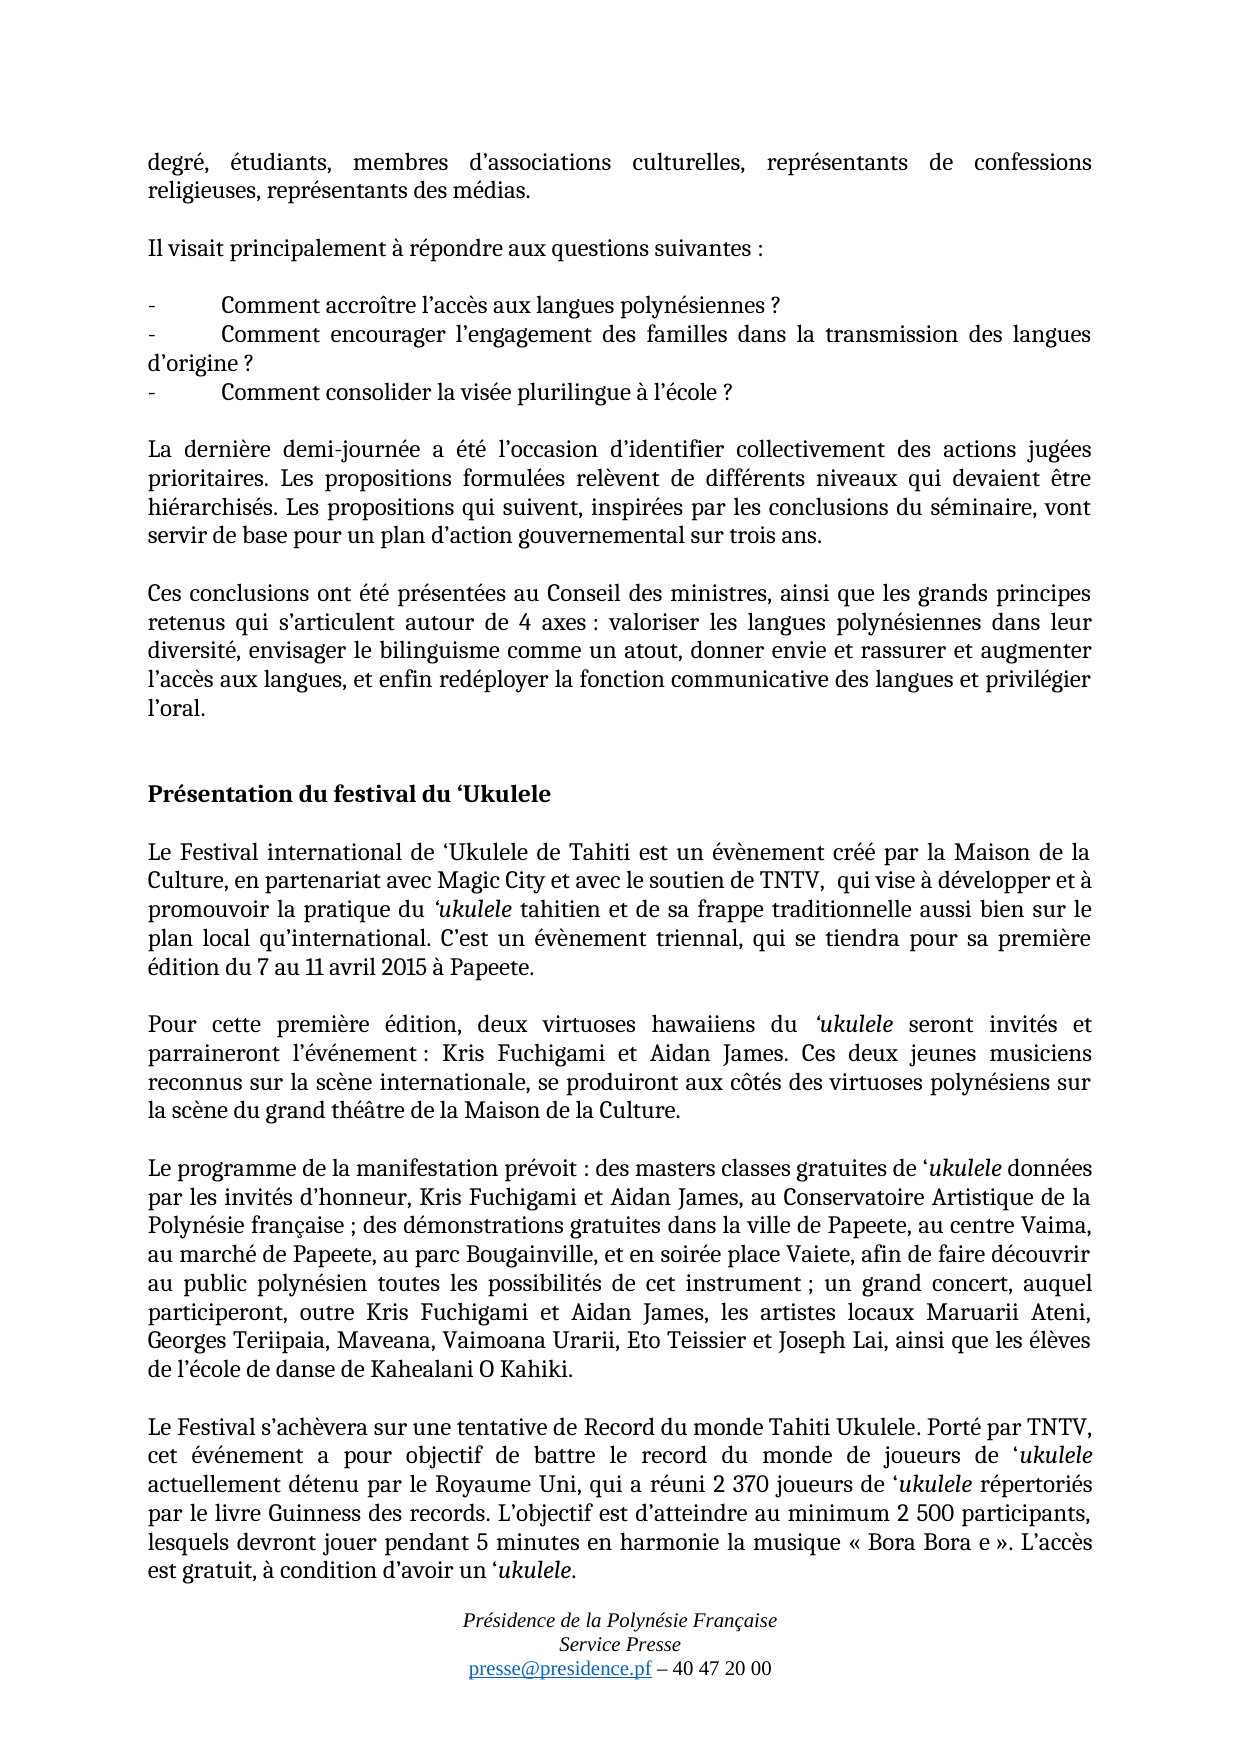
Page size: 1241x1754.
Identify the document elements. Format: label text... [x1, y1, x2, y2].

text Le Festival international de ‘Ukulele de Tahiti est un évènement créé par la Maison de la Culture, en partenariat avec Magic City et avec le soutien de TNTV, qui vise à développer et à promouvoir la pratique du ‘ukulele tahitien et de sa frappe traditionnelle aussi bien sur le plan local qu’international. C’est un évènement triennal, qui se tiendra pour sa première édition du 7 au 11 avril 2015 à Papeete. [148, 838, 1093, 981]
list Comment accroître l’accès aux langues polynésiennes ? [148, 291, 1093, 320]
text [148, 148, 1093, 205]
list Ces conclusions ont été présentées au Conseil des ministres, ainsi que les grands principes retenus qui s’articulent autour de 4 axes : valoriser les langues polynésiennes dans leur diversité, envisager le bilinguisme comme un atout, donner envie et rassurer et augmenter l’accès aux langues, et enfin redéployer la fonction communicative des langues et privilégier l’oral. [148, 579, 1093, 723]
list Comment consolider la visée plurilingue à l’école ? [148, 378, 1093, 406]
text Le programme de la manifestation prévoit : des masters classes gratuites de ‘ukulele données par les invités d’honneur, Kris Fuchigami et Aidan James, au Conservatoire Artistique de la Polynésie française ; des démonstrations gratuites dans la ville de Papeete, au centre Vaima, au marché de Papeete, au parc Bougainville, et en soirée place Vaiete, afin de faire découvrir au public polynésien toutes les possibilités de cet instrument ; un grand concert, auquel participeront, outre Kris Fuchigami et Aidan James, les artistes locaux Maruarii Ateni, Georges Teriipaia, Maveana, Vaimoana Urarii, Eto Teissier et Joseph Lai, ainsi que les élèves de l’école de danse de Kahealani O Kahiki. [148, 1154, 1093, 1384]
text Le Festival s’achèvera sur une tentative de Record du monde Tahiti Ukulele. Porté par TNTV, cet événement a pour objectif de battre le record du monde de joueurs de ‘ukulele actuellement détenu par le Royaume Uni, qui a réuni 2 370 joueurs de ‘ukulele répertoriés par le livre Guinness des records. L’objectif est d’atteindre au minimum 2 500 participants, lesquels devront jouer pendant 5 minutes en harmonie la musique « Bora Bora e ». L’accès est gratuit, à condition d’avoir un ‘ukulele. [148, 1413, 1093, 1585]
list Comment encourager l’engagement des familles dans la transmission des langues d’origine ? [148, 320, 1093, 378]
text Il visait principalement à répondre aux questions suivantes : [148, 234, 1093, 263]
text Pour cette première édition, deux virtuoses hawaiiens du ‘ukulele seront invités et parraineront l’événement : Kris Fuchigami et Aidan James. Ces deux jeunes musiciens reconnus sur la scène internationale, se produiront aux côtés des virtuoses polynésiens sur la scène du grand théâtre de la Maison de la Culture. [148, 1010, 1093, 1125]
text Présentation du festival du ‘Ukulele [148, 780, 1093, 809]
text La dernière demi-journée a été l’occasion d’identifier collectivement des actions jugées prioritaires. Les propositions formulées relèvent de différents niveaux qui devaient être hiérarchisés. Les propositions qui suivent, inspirées par les conclusions du séminaire, vont servir de base pour un plan d’action gouvernemental sur trois ans. [148, 435, 1093, 550]
